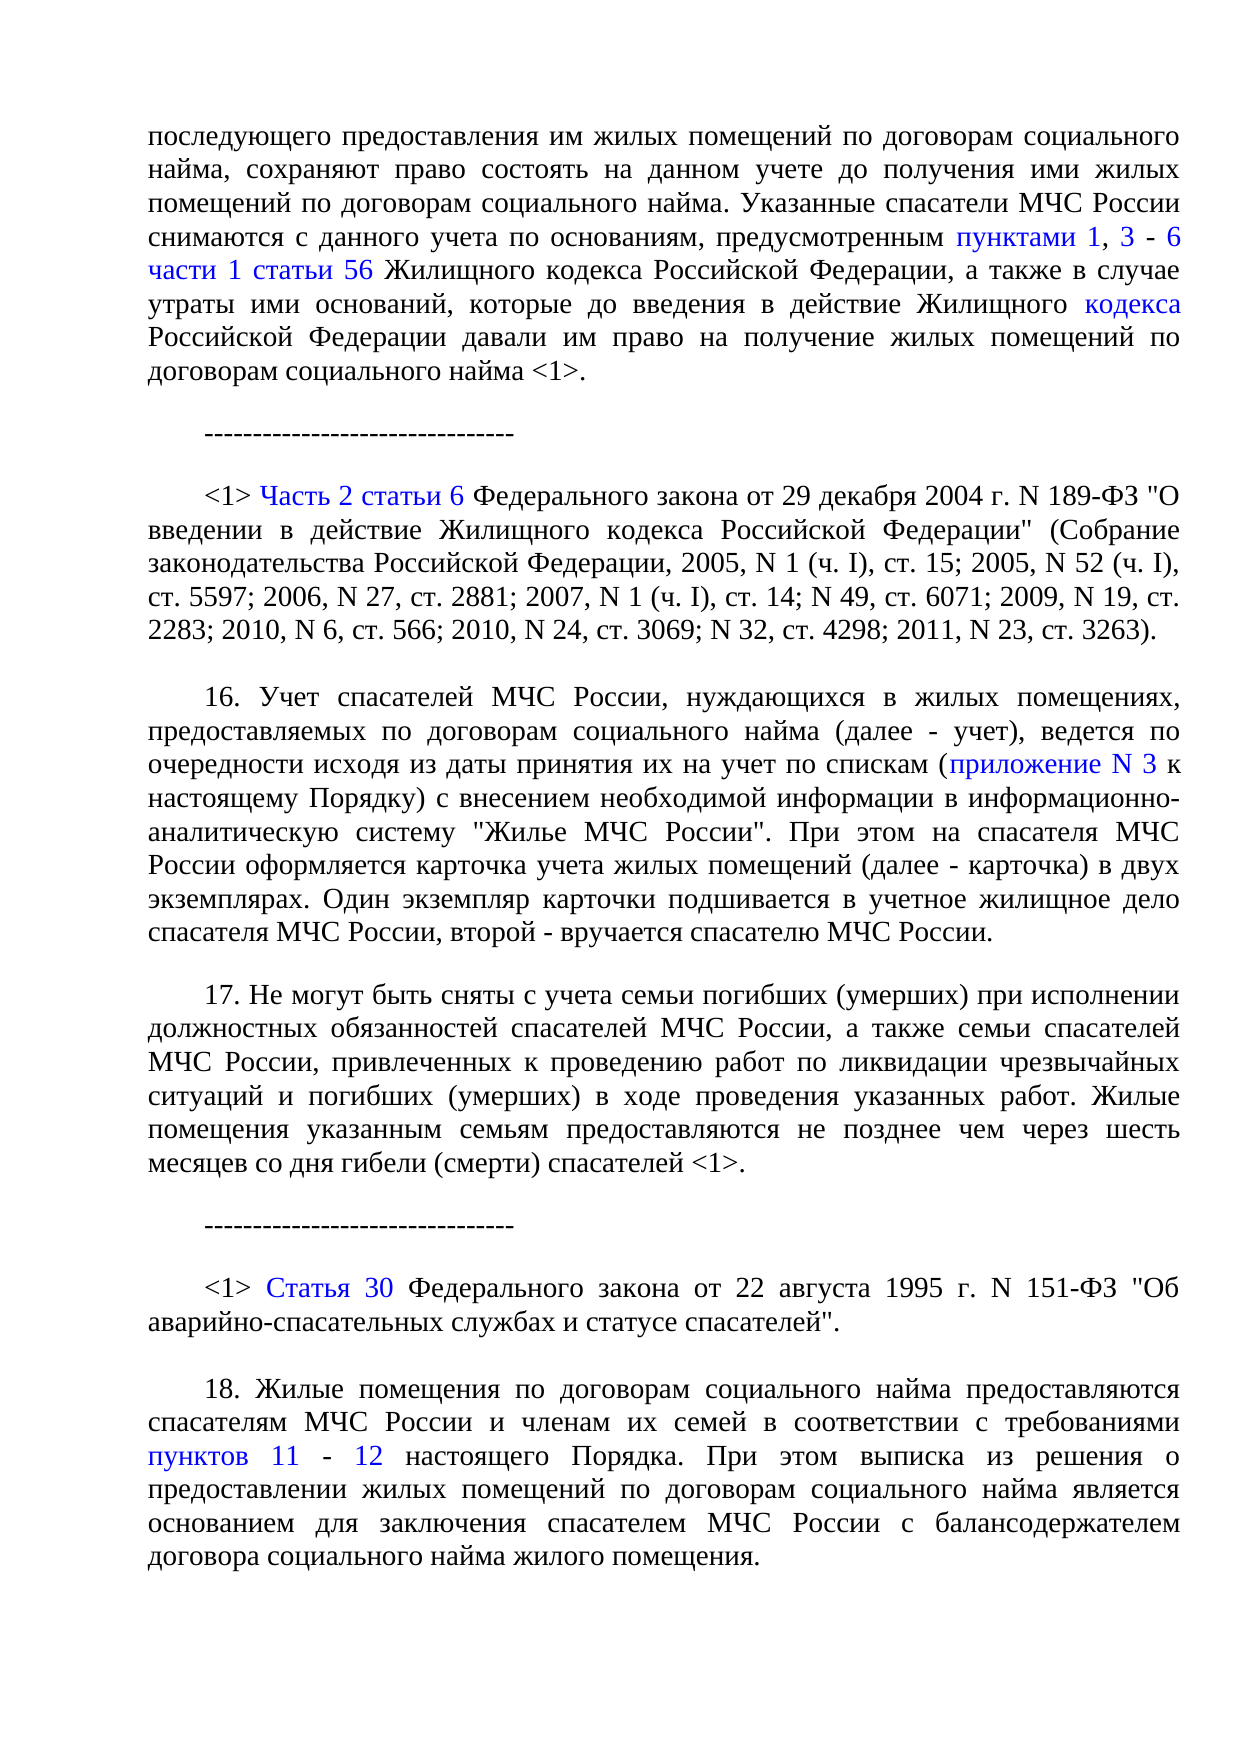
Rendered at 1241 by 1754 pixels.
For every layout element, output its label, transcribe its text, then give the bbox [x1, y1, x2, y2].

text 18. Жилые помещения по договорам социального найма предоставляются спасателям МЧС России и членам их семей в соответствии с требованиями пунктов 11 - 12 настоящего Порядка. При этом выписка из решения о предоставлении жилых помещений по договорам социального найма является основанием для заключения спасателем МЧС России с балансодержателем договора социального найма жилого помещения. [148, 1371, 1181, 1572]
text 16. Учет спасателей МЧС России, нуждающихся в жилых помещениях, предоставляемых по договорам социального найма (далее - учет), ведется по очередности исходя из даты принятия их на учет по спискам (приложение N 3 к настоящему Порядку) с внесением необходимой информации в информационно-аналитическую систему "Жилье МЧС России". При этом на спасателя МЧС России оформляется карточка учета жилых помещений (далее - карточка) в двух экземплярах. Один экземпляр карточки подшивается в учетное жилищное дело спасателя МЧС России, второй - вручается спасателю МЧС России. [148, 679, 1181, 948]
text 17. Не могут быть сняты с учета семьи погибших (умерших) при исполнении должностных обязанностей спасателей МЧС России, а также семьи спасателей МЧС России, привлеченных к проведению работ по ликвидации чрезвычайных ситуаций и погибших (умерших) в ходе проведения указанных работ. Жилые помещения указанным семьям предоставляются не позднее чем через шесть месяцев со дня гибели (смерти) спасателей <1>. [148, 977, 1181, 1178]
text <1> Статья 30 Федерального закона от 22 августа 1995 г. N 151-ФЗ "Об аварийно-спасательных службах и статусе спасателей". [148, 1270, 1181, 1337]
text <1> Часть 2 статьи 6 Федерального закона от 29 декабря 2004 г. N 189-ФЗ "О введении в действие Жилищного кодекса Российской Федерации" (Собрание законодательства Российской Федерации, 2005, N 1 (ч. I), ст. 15; 2005, N 52 (ч. I), ст. 5597; 2006, N 27, ст. 2881; 2007, N 1 (ч. I), ст. 14; N 49, ст. 6071; 2009, N 19, ст. 2283; 2010, N 6, ст. 566; 2010, N 24, ст. 3069; N 32, ст. 4298; 2011, N 23, ст. 3263). [148, 478, 1181, 646]
text -------------------------------- [148, 416, 1181, 449]
text -------------------------------- [148, 1207, 1181, 1241]
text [148, 118, 1181, 386]
